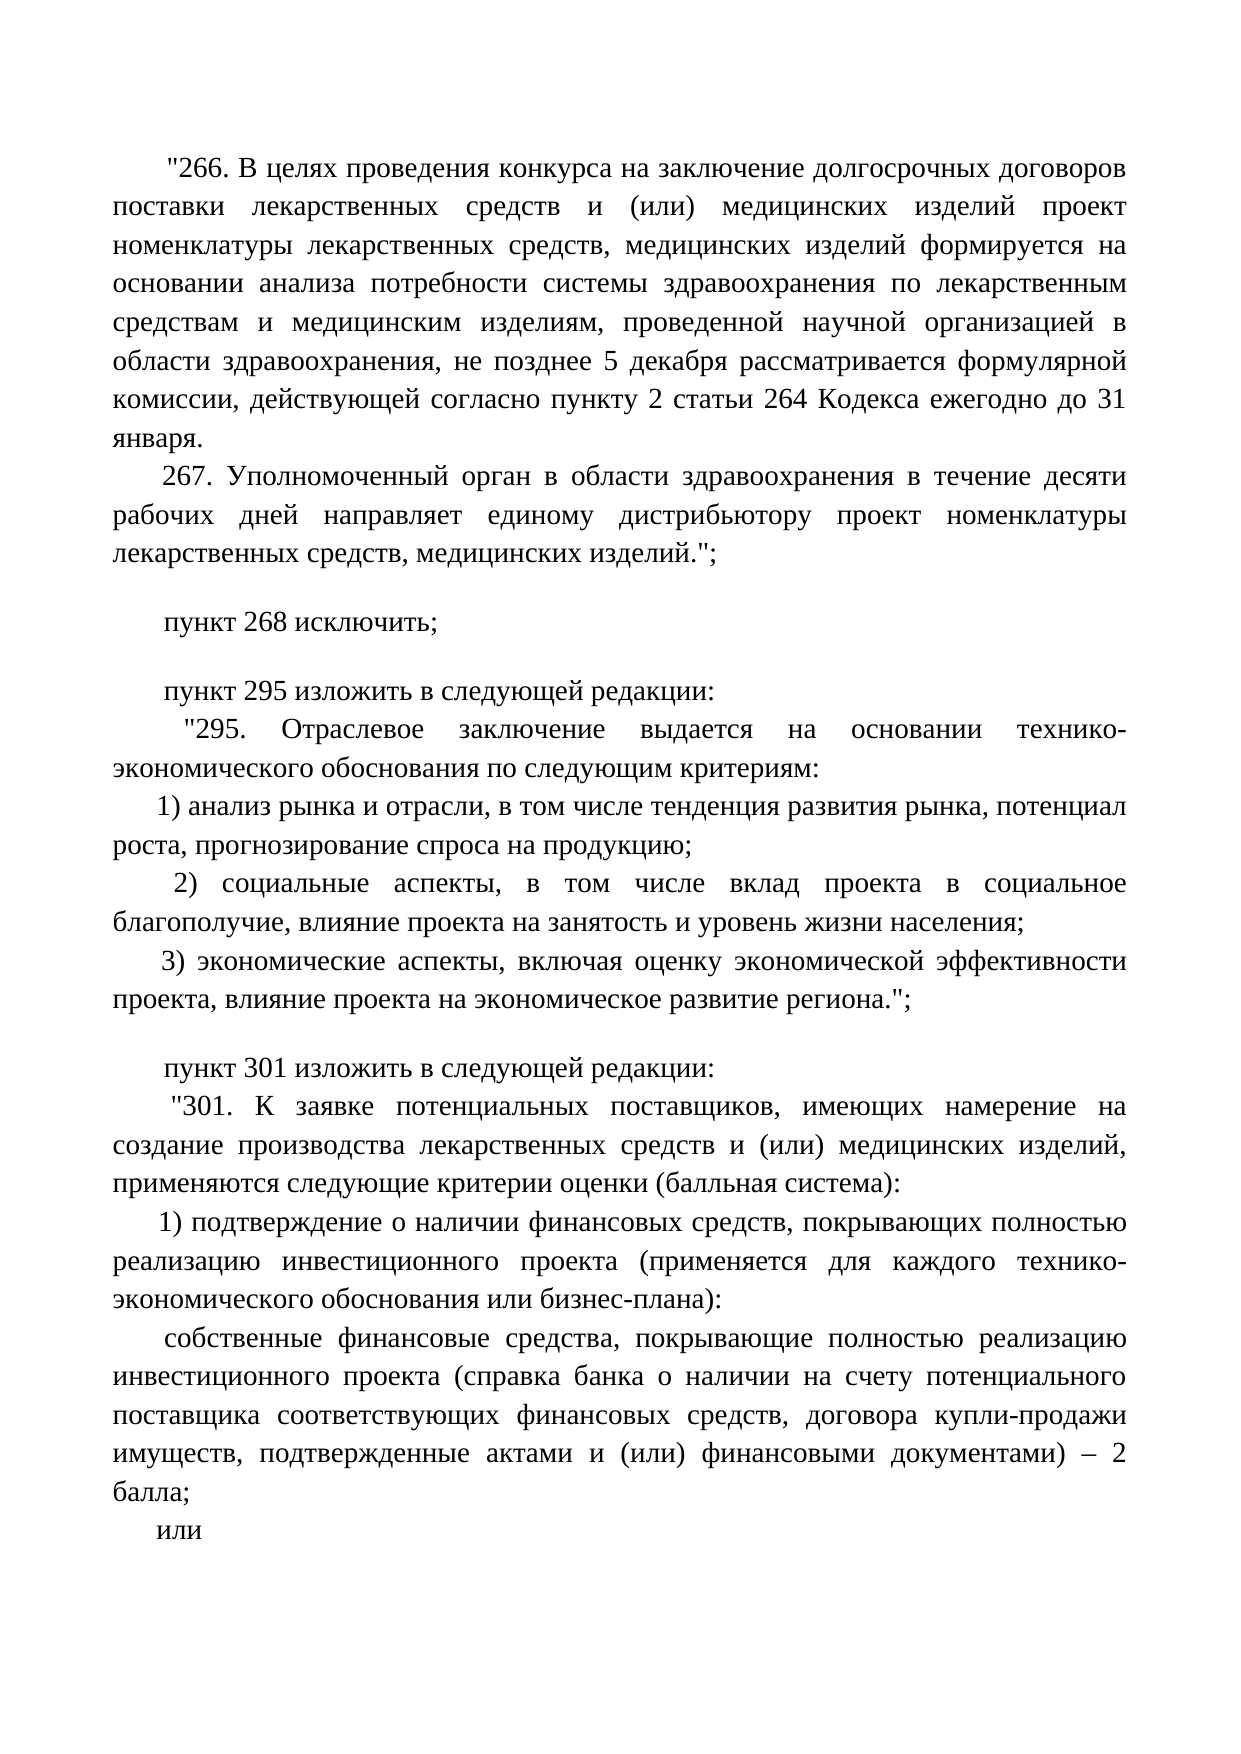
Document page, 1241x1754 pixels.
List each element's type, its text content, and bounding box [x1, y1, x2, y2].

text или [112, 1512, 1128, 1546]
text 3) экономические аспекты, включая оценку экономической эффективности проекта, влияние проекта на экономическое развитие региона."; [112, 943, 1128, 1015]
text 2) социальные аспекты, в том числе вклад проекта в социальное благополучие, влияние проекта на занятость и уровень жизни населения; [112, 866, 1128, 938]
text 267. Уполномоченный орган в области здравоохранения в течение десяти рабочих дней направляет единому дистрибьютору проект номенклатуры лекарственных средств, медицинских изделий."; [112, 458, 1128, 569]
text "266. В целях проведения конкурса на заключение долгосрочных договоров поставки лекарственных средств и (или) медицинских изделий проект номенклатуры лекарственных средств, медицинских изделий формируется на основании анализа потребности системы здравоохранения по лекарственным средствам и медицинским изделиям, проведенной научной организацией в области здравоохранения, не позднее 5 декабря рассматривается формулярной комиссии, действующей согласно пункту 2 статьи 264 Кодекса ежегодно до 31 января. [112, 150, 1128, 453]
text 1) анализ рынка и отрасли, в том числе тенденция развития рынка, потенциал роста, прогнозирование спроса на продукцию; [112, 788, 1128, 861]
text пункт 295 изложить в следующей редакции: [112, 673, 1128, 706]
text собственные финансовые средства, покрывающие полностью реализацию инвестиционного проекта (справка банка о наличии на счету потенциального поставщика соответствующих финансовых средств, договора купли-продажи имуществ, подтвержденные актами и (или) финансовыми документами) – 2 балла; [112, 1320, 1128, 1507]
text 1) подтверждение о наличии финансовых средств, покрывающих полностью реализацию инвестиционного проекта (применяется для каждого технико-экономического обоснования или бизнес-плана): [112, 1204, 1128, 1315]
text "301. К заявке потенциальных поставщиков, имеющих намерение на создание производства лекарственных средств и (или) медицинских изделий, применяются следующие критерии оценки (балльная система): [112, 1088, 1128, 1199]
text "295. Отраслевое заключение выдается на основании технико-экономического обоснования по следующим критериям: [112, 711, 1128, 783]
text пункт 268 исключить; [112, 604, 1128, 638]
text пункт 301 изложить в следующей редакции: [112, 1050, 1128, 1083]
